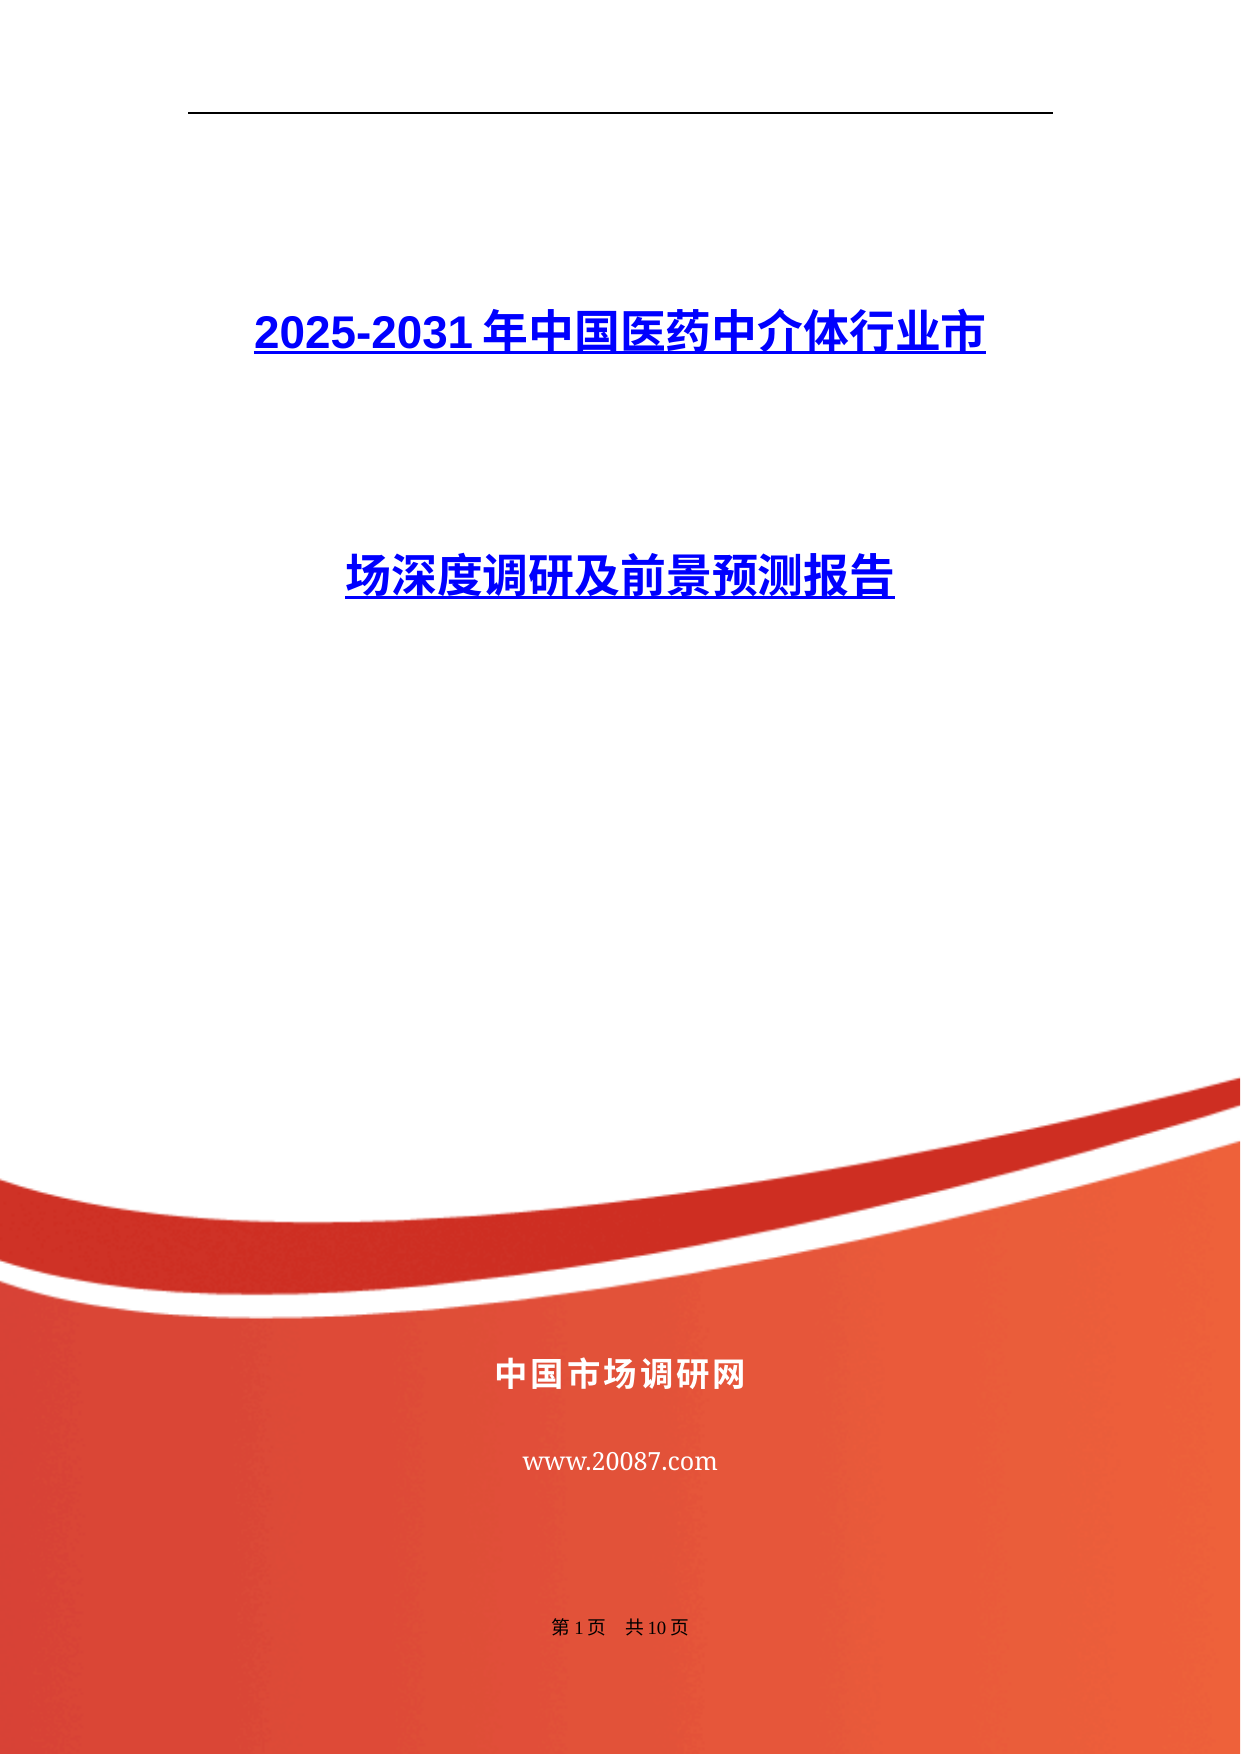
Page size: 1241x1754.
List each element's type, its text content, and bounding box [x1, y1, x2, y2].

text www.20087.com [187, 1428, 1053, 1493]
picture [0, 1006, 1241, 1754]
table_header 2025-2031年中国医药中介体行业市场深度调研及前景预测报告 [188, 207, 1053, 773]
subtitle 中国市场调研网 [187, 1339, 1053, 1404]
